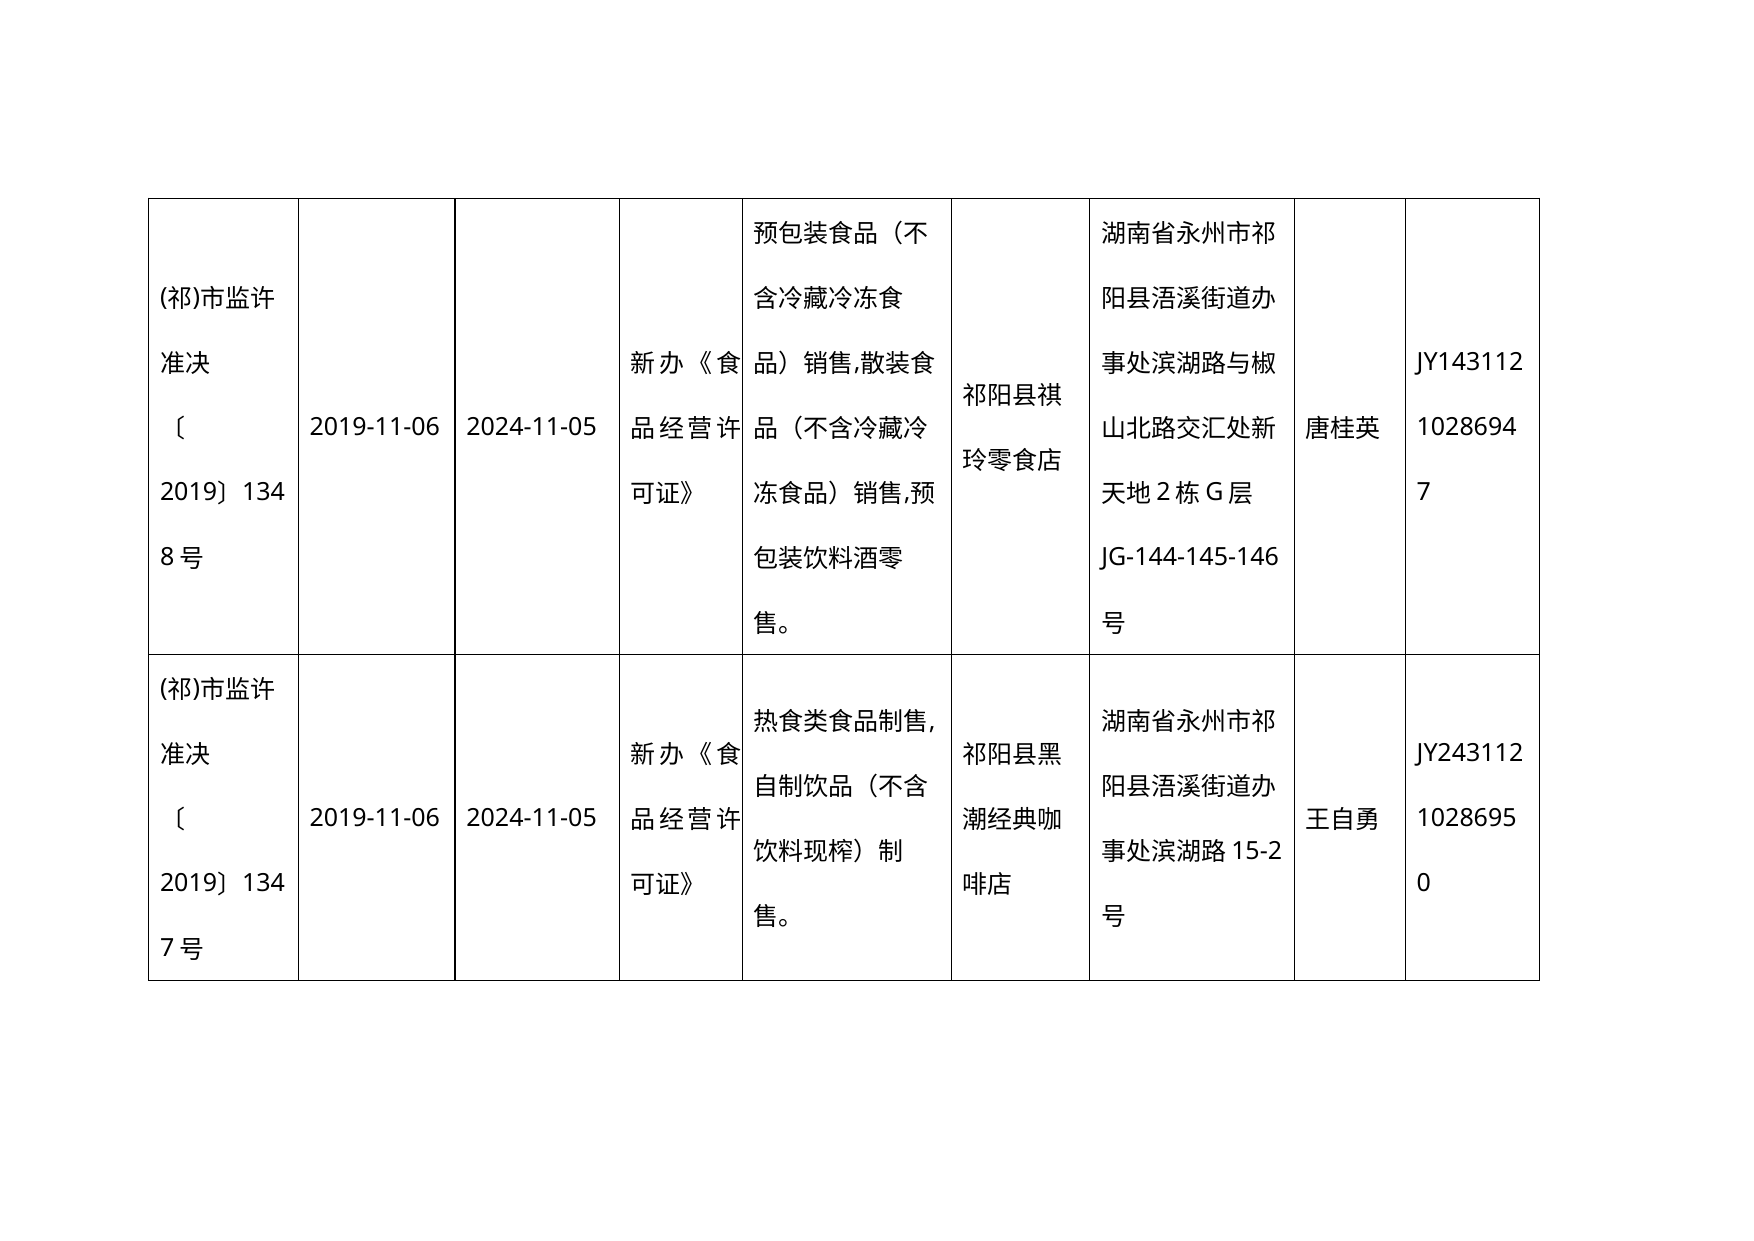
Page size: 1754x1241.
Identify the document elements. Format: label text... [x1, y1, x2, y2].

table_cell 2024-11-05 [456, 199, 619, 654]
table_cell 2019-11-06 [299, 199, 454, 654]
table_cell 新办《食品经营许可证》 [620, 199, 742, 654]
table_cell (祁)市监许准决〔2019〕1347号 [149, 655, 298, 980]
table_cell JY14311210286947 [1406, 199, 1539, 654]
table_cell 湖南省永州市祁阳县浯溪街道办事处滨湖路与椒山北路交汇处新天地2栋G层JG-144-145-146号 [1090, 199, 1294, 654]
table_cell 2024-11-05 [456, 655, 619, 980]
table_cell 2019-11-06 [299, 655, 454, 980]
table_cell 祁阳县祺玲零食店 [952, 199, 1089, 654]
table_cell 新办《食品经营许可证》 [620, 655, 742, 980]
table_cell (祁)市监许准决〔2019〕1348号 [149, 199, 298, 654]
table_cell 唐桂英 [1295, 199, 1405, 654]
table_cell 王自勇 [1295, 655, 1405, 980]
table_cell 预包装食品（不含冷藏冷冻食品）销售,散装食品（不含冷藏冷冻食品）销售,预包装饮料酒零售。 [743, 199, 951, 654]
table_cell 热食类食品制售,自制饮品（不含饮料现榨）制售。 [743, 655, 951, 980]
table_cell JY24311210286950 [1406, 655, 1539, 980]
table_cell 祁阳县黑潮经典咖啡店 [952, 655, 1089, 980]
table_cell 湖南省永州市祁阳县浯溪街道办事处滨湖路15-2号 [1090, 655, 1294, 980]
